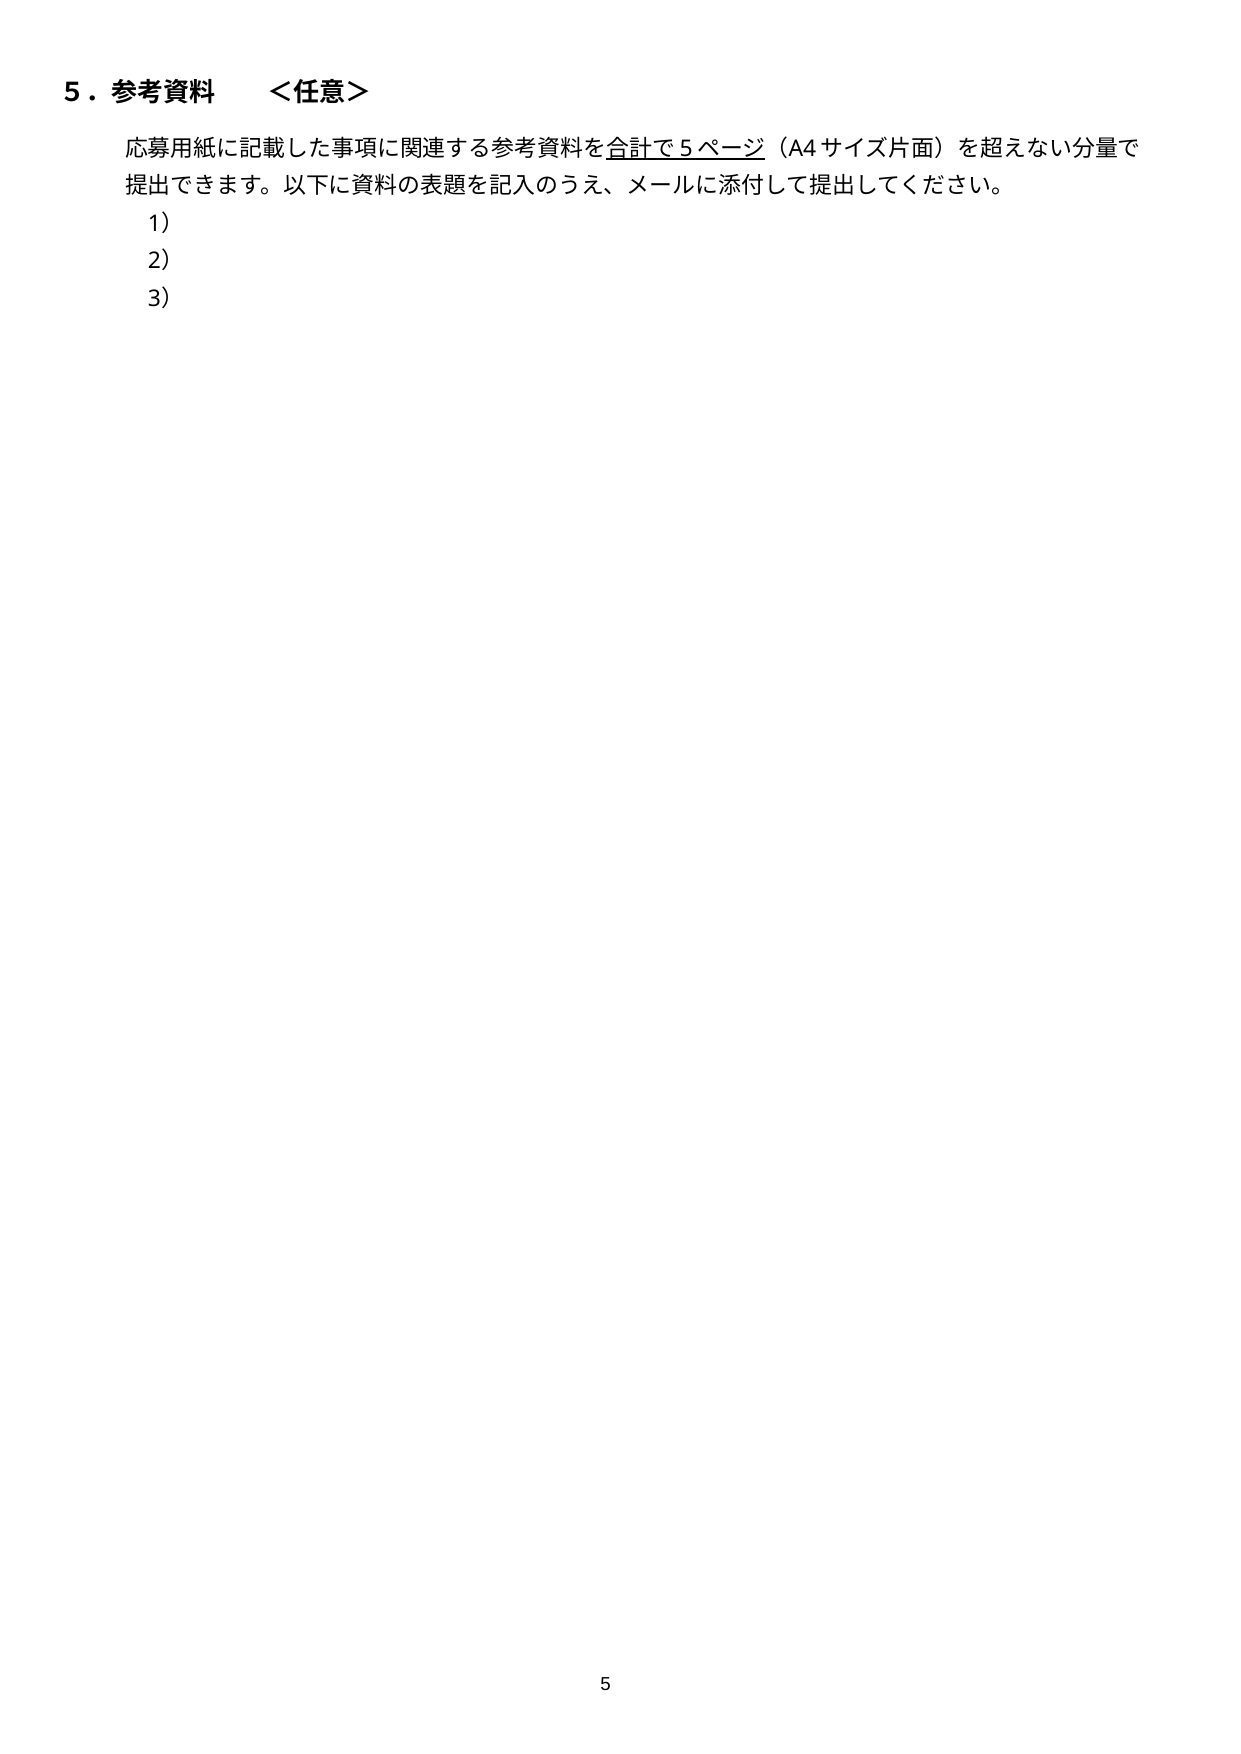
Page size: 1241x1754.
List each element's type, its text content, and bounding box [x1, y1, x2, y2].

text 1） [125, 202, 1152, 240]
text 2） [125, 240, 1152, 277]
text 3） [125, 277, 1152, 315]
text ５．参考資料 ＜任意＞ [59, 52, 1047, 127]
text 応募用紙に記載した事項に関連する参考資料を合計で5ページ（A4サイズ片面）を超えない分量で提出できます。以下に資料の表題を記入のうえ、メールに添付して提出してください。 [125, 127, 1152, 202]
